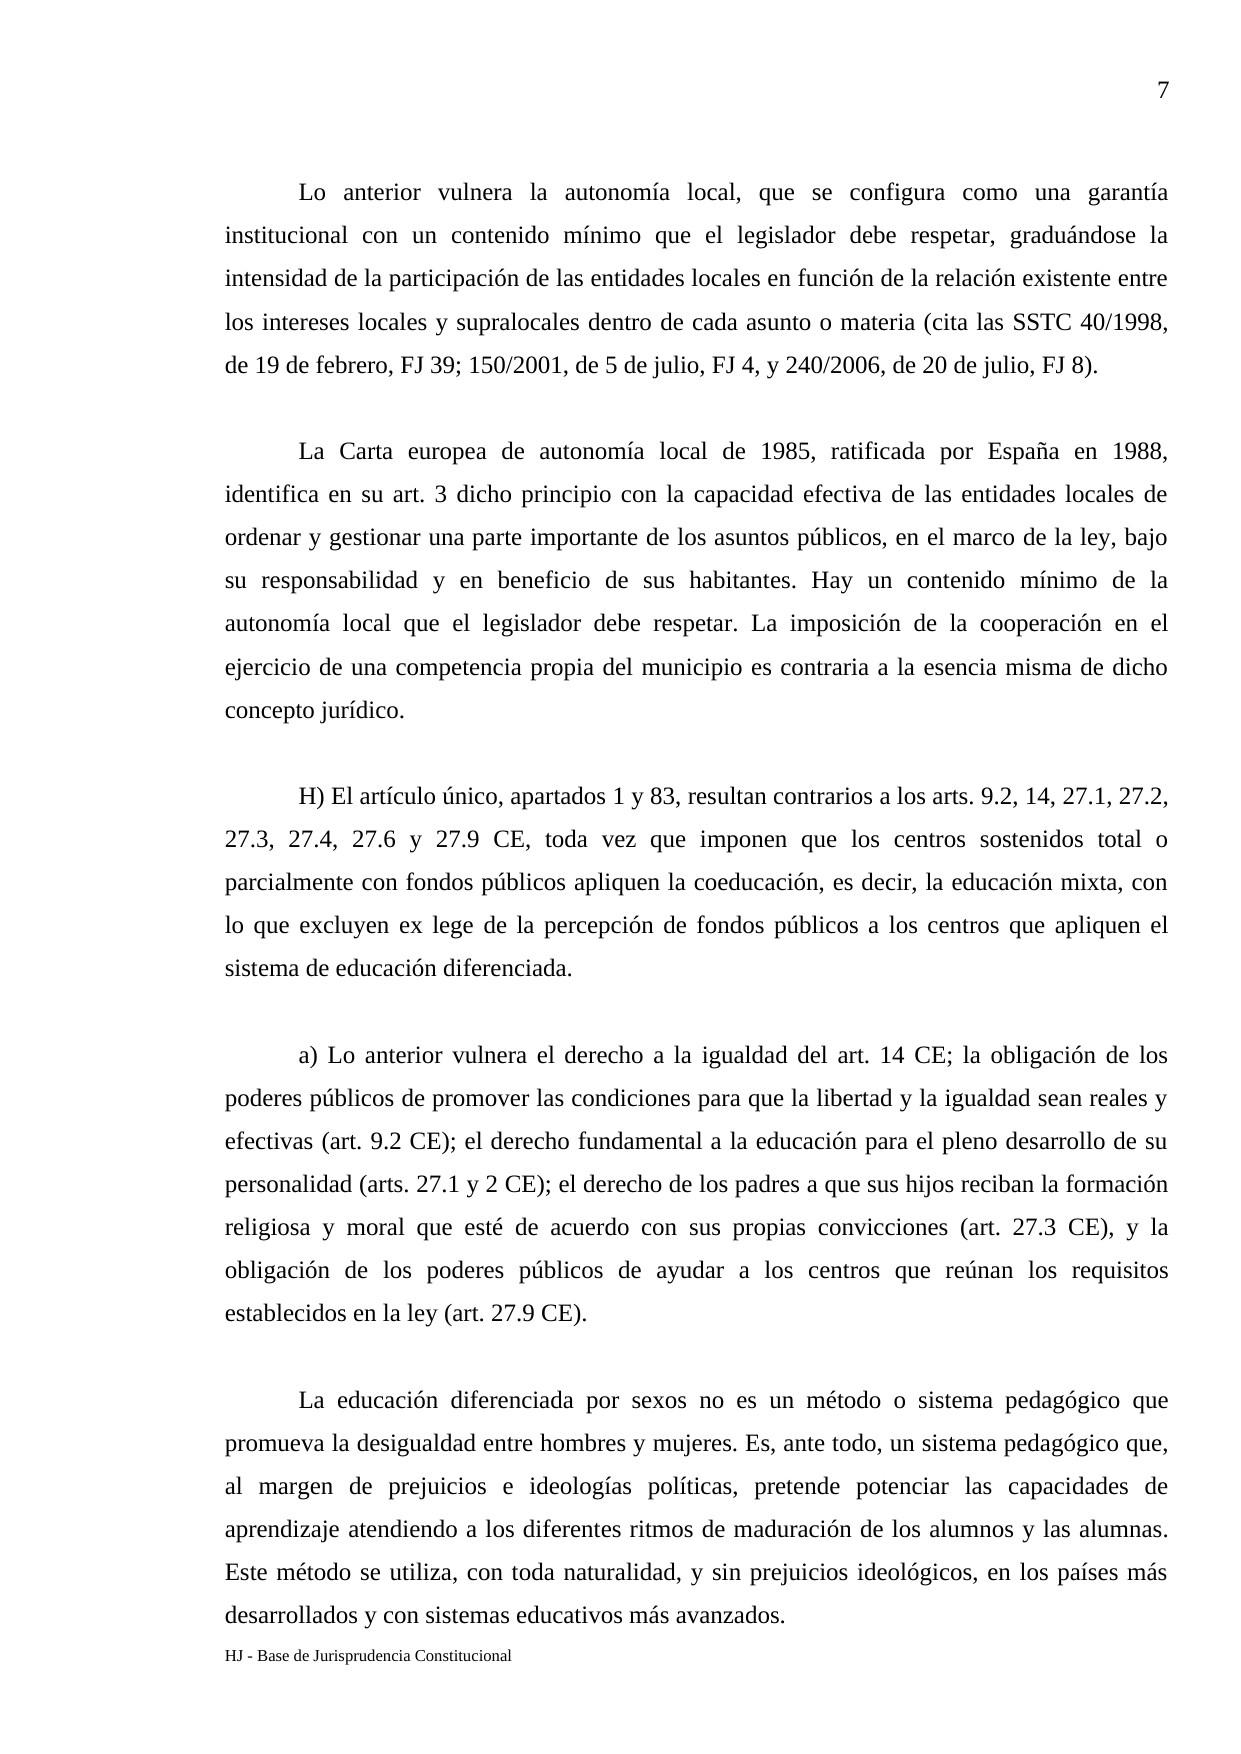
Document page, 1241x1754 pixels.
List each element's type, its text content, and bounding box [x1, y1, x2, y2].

text Lo anterior vulnera la autonomía local, que se configura como una garantía institucional con un contenido mínimo que el legislador debe respetar, graduándose la intensidad de la participación de las entidades locales en función de la relación existente entre los intereses locales y supralocales dentro de cada asunto o materia (cita las SSTC 40/1998, de 19 de febrero, FJ 39; 150/2001, de 5 de julio, FJ 4, y 240/2006, de 20 de julio, FJ 8). [224, 177, 1169, 378]
text a) Lo anterior vulnera el derecho a la igualdad del art. 14 CE; la obligación de los poderes públicos de promover las condiciones para que la libertad y la igualdad sean reales y efectivas (art. 9.2 CE); el derecho fundamental a la educación para el pleno desarrollo de su personalidad (arts. 27.1 y 2 CE); el derecho de los padres a que sus hijos reciban la formación religiosa y moral que esté de acuerdo con sus propias convicciones (art. 27.3 CE), y la obligación de los poderes públicos de ayudar a los centros que reúnan los requisitos establecidos en la ley (art. 27.9 CE). [224, 1040, 1169, 1327]
text La Carta europea de autonomía local de 1985, ratificada por España en 1988, identifica en su art. 3 dicho principio con la capacidad efectiva de las entidades locales de ordenar y gestionar una parte importante de los asuntos públicos, en el marco de la ley, bajo su responsabilidad y en beneficio de sus habitantes. Hay un contenido mínimo de la autonomía local que el legislador debe respetar. La imposición de la cooperación en el ejercicio de una competencia propia del municipio es contraria a la esencia misma de dicho concepto jurídico. [224, 436, 1169, 723]
text H) El artículo único, apartados 1 y 83, resultan contrarios a los arts. 9.2, 14, 27.1, 27.2, 27.3, 27.4, 27.6 y 27.9 CE, toda vez que imponen que los centros sostenidos total o parcialmente con fondos públicos apliquen la coeducación, es decir, la educación mixta, con lo que excluyen ex lege de la percepción de fondos públicos a los centros que apliquen el sistema de educación diferenciada. [224, 781, 1169, 982]
text La educación diferenciada por sexos no es un método o sistema pedagógico que promueva la desigualdad entre hombres y mujeres. Es, ante todo, un sistema pedagógico que, al margen de prejuicios e ideologías políticas, pretende potenciar las capacidades de aprendizaje atendiendo a los diferentes ritmos de maduración de los alumnos y las alumnas. Este método se utiliza, con toda naturalidad, y sin prejuicios ideológicos, en los países más desarrollados y con sistemas educativos más avanzados. [224, 1385, 1169, 1629]
